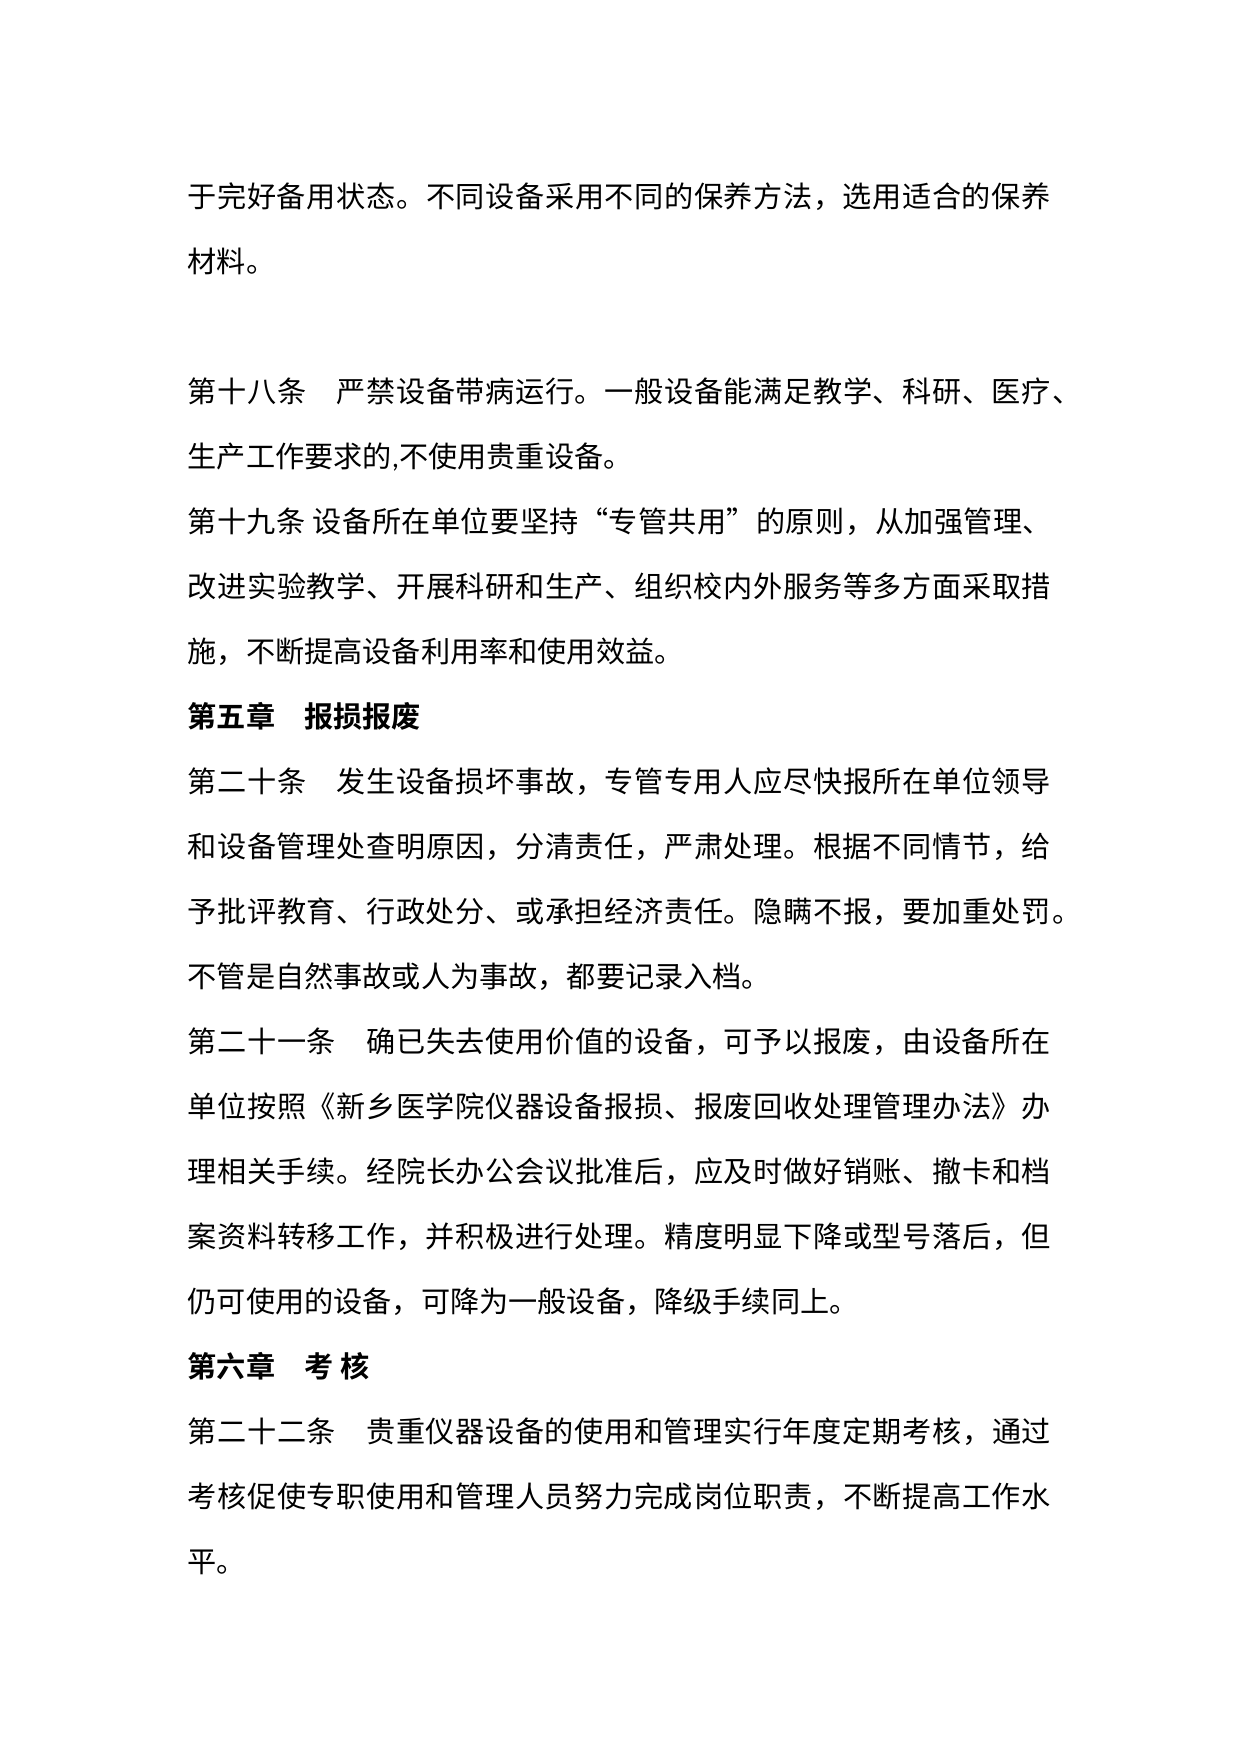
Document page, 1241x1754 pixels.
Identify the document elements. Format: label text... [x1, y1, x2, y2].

text 第二十一条 确已失去使用价值的设备，可予以报废，由设备所在单位按照《新乡医学院仪器设备报损、报废回收处理管理办法》办理相关手续。经院长办公会议批准后，应及时做好销账、撤卡和档案资料转移工作，并积极进行处理。精度明显下降或型号落后，但仍可使用的设备，可降为一般设备，降级手续同上。 [187, 1007, 1053, 1332]
text 第六章 考 核 [187, 1332, 1053, 1397]
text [187, 162, 1053, 292]
text 第十八条 严禁设备带病运行。一般设备能满足教学、科研、医疗、生产工作要求的,不使用贵重设备。 [187, 357, 1053, 487]
text 第十九条 设备所在单位要坚持“专管共用”的原则，从加强管理、改进实验教学、开展科研和生产、组织校内外服务等多方面采取措施，不断提高设备利用率和使用效益。 [187, 487, 1053, 682]
text 第二十二条 贵重仪器设备的使用和管理实行年度定期考核，通过考核促使专职使用和管理人员努力完成岗位职责，不断提高工作水平。 [187, 1397, 1053, 1592]
text 第二十条 发生设备损坏事故，专管专用人应尽快报所在单位领导和设备管理处查明原因，分清责任，严肃处理。根据不同情节，给予批评教育、行政处分、或承担经济责任。隐瞒不报，要加重处罚。不管是自然事故或人为事故，都要记录入档。 [187, 747, 1053, 1007]
text 第五章 报损报废 [187, 682, 1053, 747]
